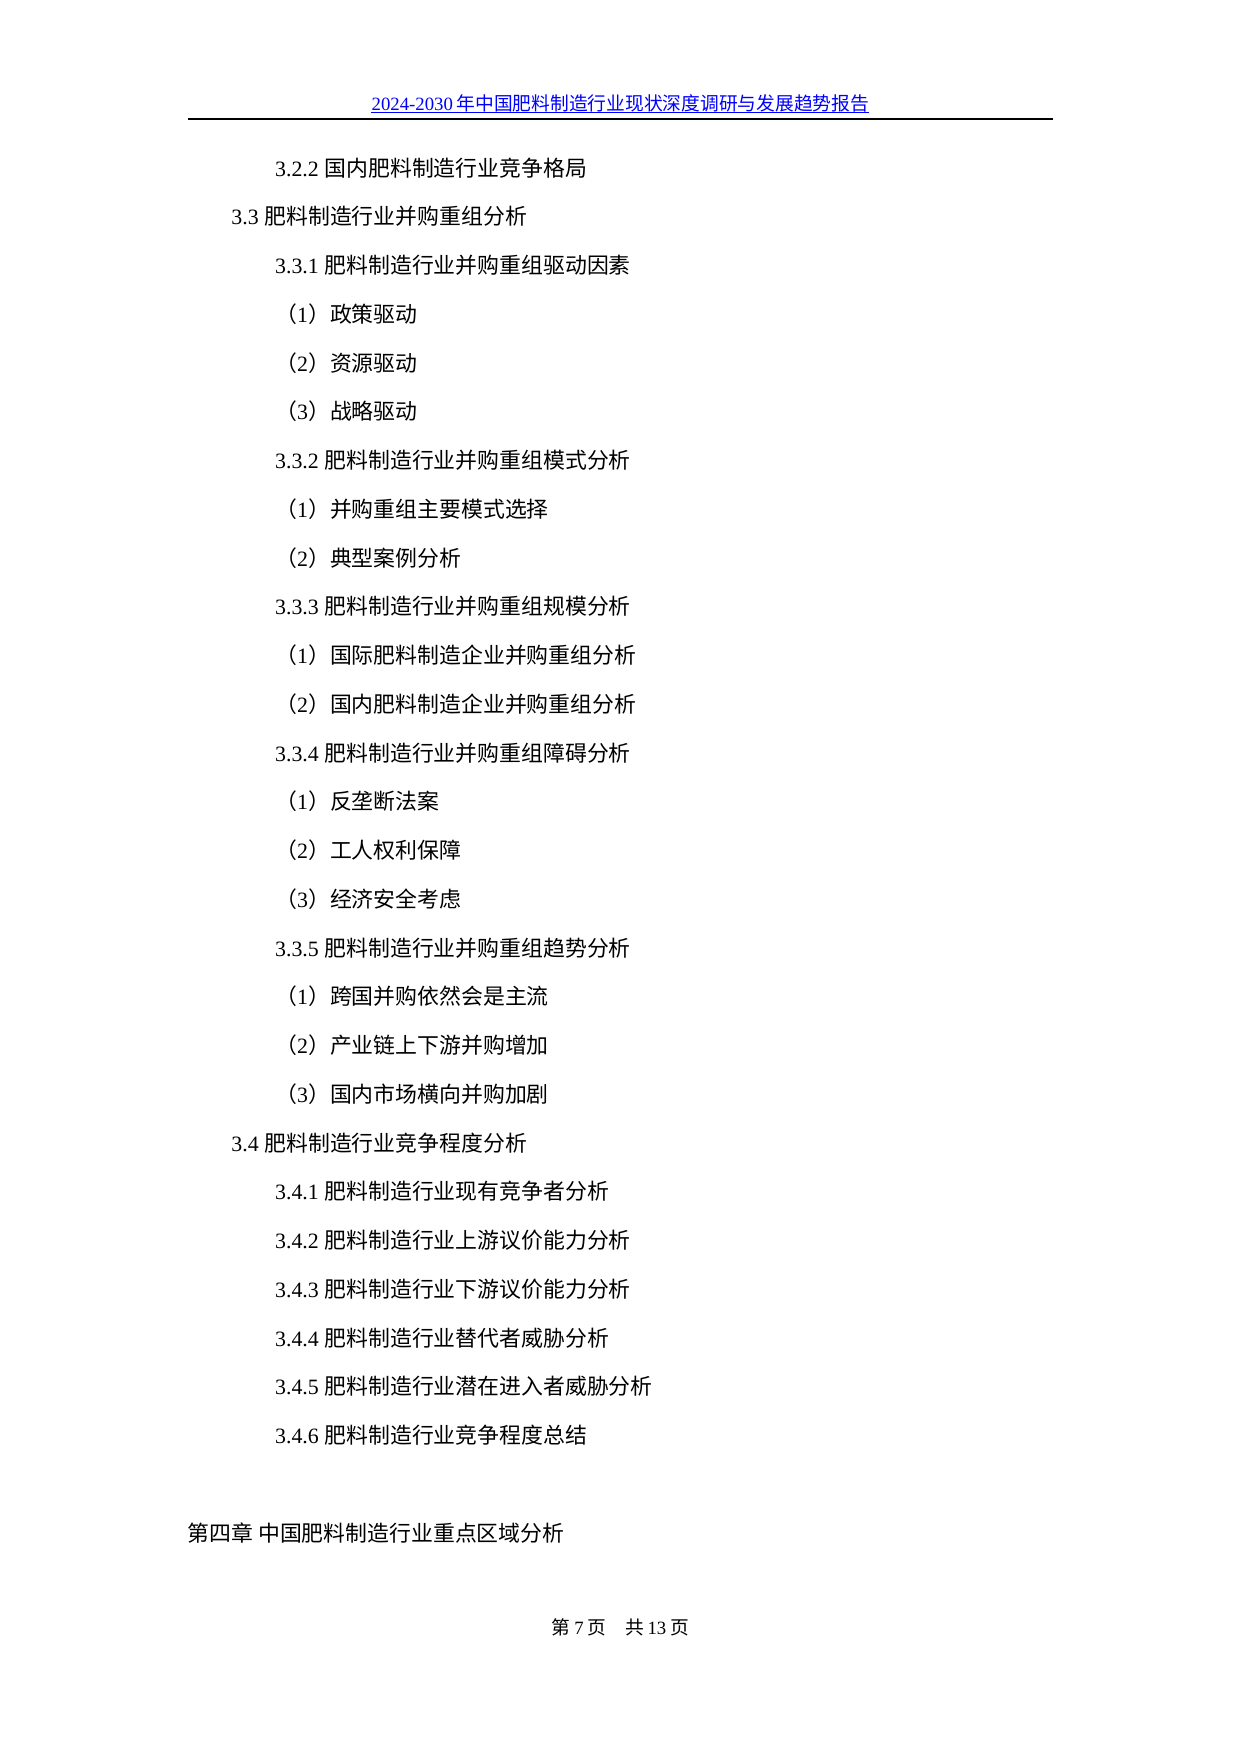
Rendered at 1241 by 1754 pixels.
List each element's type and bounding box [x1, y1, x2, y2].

text [187, 150, 1053, 1548]
